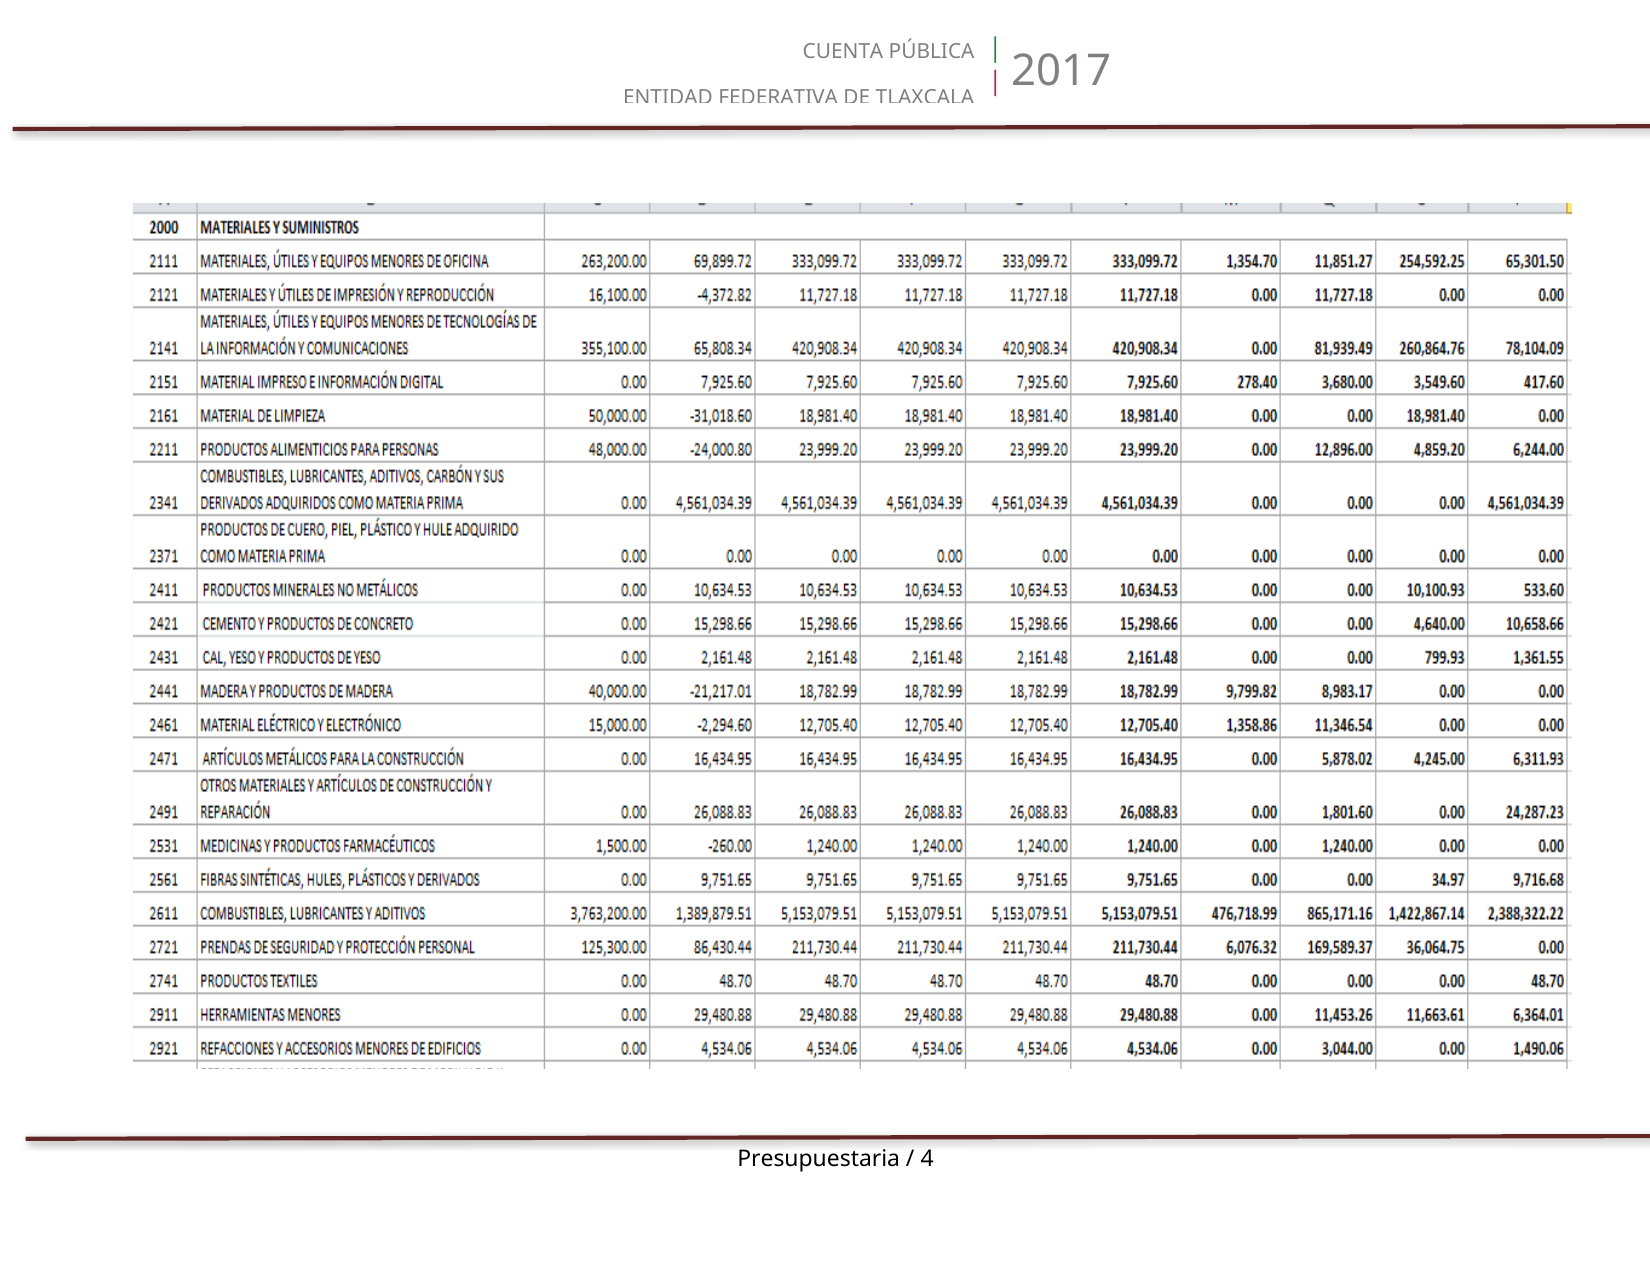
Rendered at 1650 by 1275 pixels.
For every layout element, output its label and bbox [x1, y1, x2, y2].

picture [989, 28, 1005, 99]
picture [132, 203, 1572, 1069]
